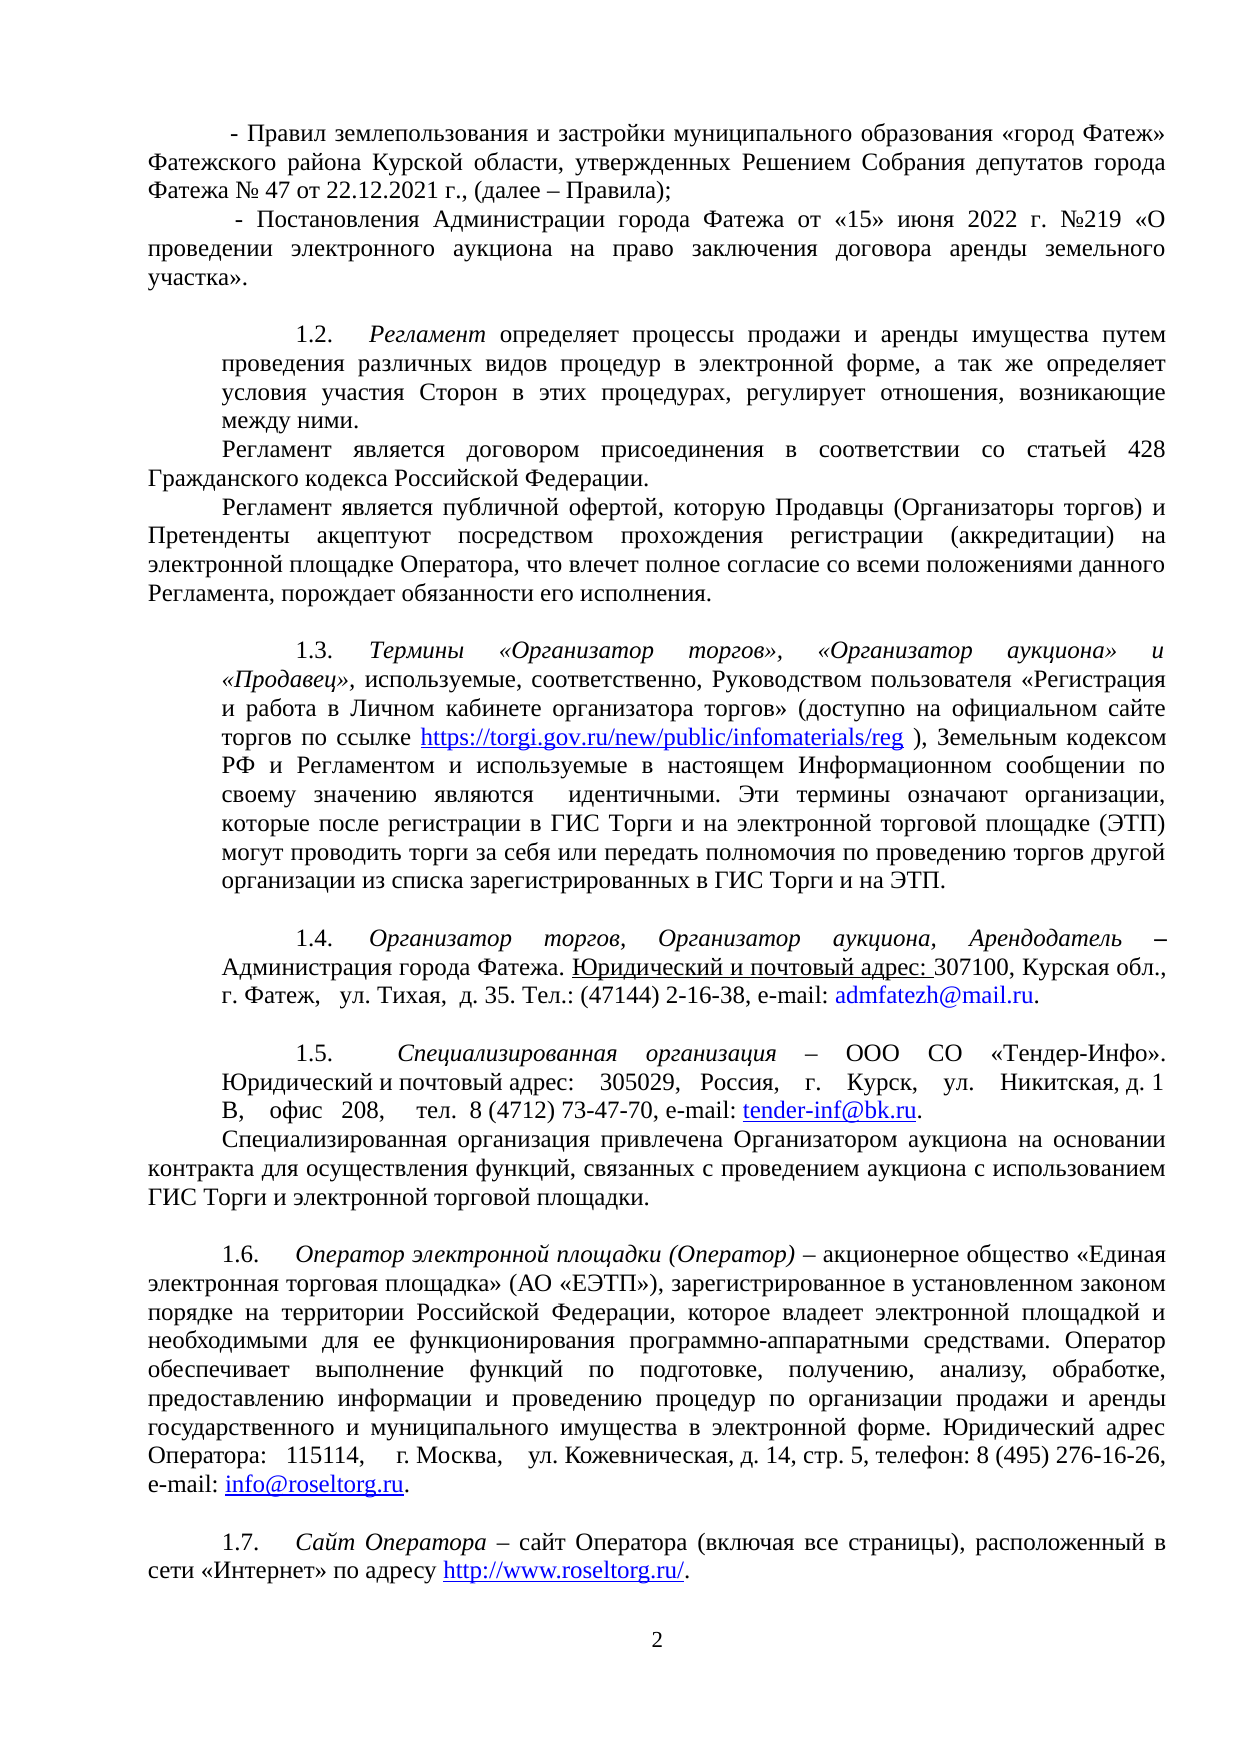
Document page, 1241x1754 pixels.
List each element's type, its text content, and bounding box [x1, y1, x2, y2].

text - Правил землепользования и застройки муниципального образования «город Фатеж» Фатежского района Курской области, утвержденных Решением Собрания депутатов города Фатежа № 47 от 22.12.2021 г., (далее – Правила); [148, 118, 1167, 204]
list Специализированная организация – ООО СО «Тендер-Инфо». Юридический и почтовый адрес: 305029, Россия, г. Курск, ул. Никитская, д. 1 В, офис 208, тел. 8 (4712) 73-47-70, e-mail: tender-inf@bk.ru. [221, 1038, 1167, 1124]
list Оператор электронной площадки (Оператор) – акционерное общество «Единая электронная торговая площадка» (АО «ЕЭТП»), зарегистрированное в установленном законом порядке на территории Российской Федерации, которое владеет электронной площадкой и необходимыми для ее функционирования программно-аппаратными средствами. Оператор обеспечивает выполнение функций по подготовке, получению, анализу, обработке, предоставлению информации и проведению процедур по организации продажи и аренды государственного и муниципального имущества в электронной форме. Юридический адрес Оператора: 115114, г. Москва, ул. Кожевническая, д. 14, стр. 5, телефон: 8 (495) 276-16-26, e-mail: info@roseltorg.ru. [148, 1239, 1167, 1498]
text Специализированная организация привлечена Организатором аукциона на основании контракта для осуществления функций, связанных с проведением аукциона с использованием ГИС Торги и электронной торговой площадки. [148, 1124, 1167, 1211]
list Регламент определяет процессы продажи и аренды имущества путем проведения различных видов процедур в электронной форме, а так же определяет условия участия Сторон в этих процедурах, регулирует отношения, возникающие между ними. [221, 319, 1167, 434]
list Сайт Оператора – сайт Оператора (включая все страницы), расположенный в сети «Интернет» по адресу http://www.roseltorg.ru/. [148, 1527, 1167, 1584]
text - Постановления Администрации города Фатежа от «15» июня 2022 г. №219 «О проведении электронного аукциона на право заключения договора аренды земельного участка». [148, 204, 1167, 291]
text Регламент является публичной офертой, которую Продавцы (Организаторы торгов) и Претенденты акцептуют посредством прохождения регистрации (аккредитации) на электронной площадке Оператора, что влечет полное согласие со всеми положениями данного Регламента, порождает обязанности его исполнения. [148, 492, 1167, 607]
text Регламент является договором присоединения в соответствии со статьей 428 Гражданского кодекса Российской Федерации. [148, 434, 1167, 492]
list Организатор торгов, Организатор аукциона, Арендодатель – Администрация города Фатежа. Юридический и почтовый адрес: 307100, Курская обл., г. Фатеж, ул. Тихая, д. 35. Тел.: (47144) 2-16-38, e-mail: admfatezh@mail.ru. [221, 923, 1167, 1009]
list Термины «Организатор торгов», «Организатор аукциона» и «Продавец», используемые, соответственно, Руководством пользователя «Регистрация и работа в Личном кабинете организатора торгов» (доступно на официальном сайте торгов по ссылке https://torgi.gov.ru/new/public/infomaterials/reg ), Земельным кодексом РФ и Регламентом и используемые в настоящем Информационном сообщении по своему значению являются идентичными. Эти термины означают организации, которые после регистрации в ГИС Торги и на электронной торговой площадке (ЭТП) могут проводить торги за себя или передать полномочия по проведению торгов другой организации из списка зарегистрированных в ГИС Торги и на ЭТП. [221, 636, 1167, 894]
